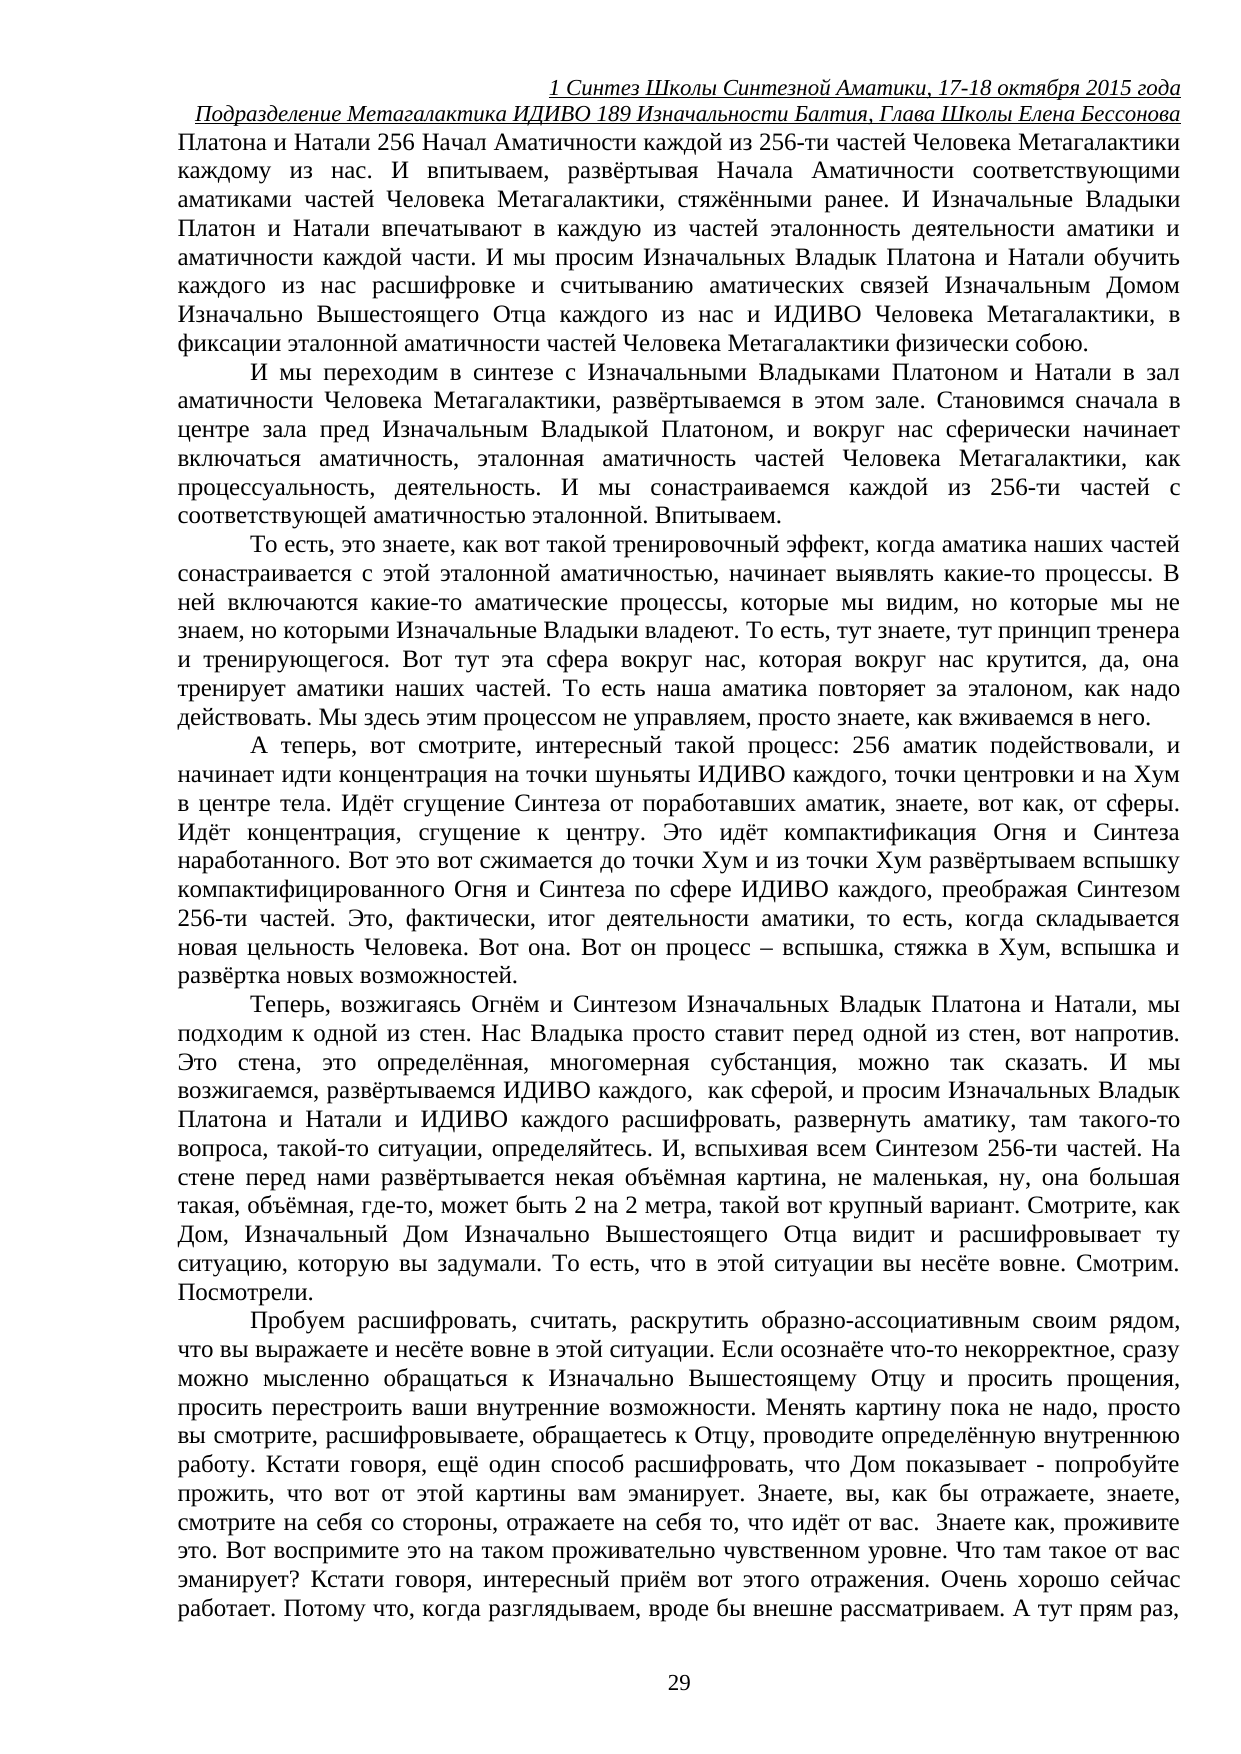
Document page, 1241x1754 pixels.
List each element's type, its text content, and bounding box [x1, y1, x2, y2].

text То есть, это знаете, как вот такой тренировочный эффект, когда аматика наших частей сонастраивается с этой эталонной аматичностью, начинает выявлять какие-то процессы. В ней включаются какие-то аматические процессы, которые мы видим, но которые мы не знаем, но которыми Изначальные Владыки владеют. То есть, тут знаете, тут принцип тренера и тренирующегося. Вот тут эта сфера вокруг нас, которая вокруг нас крутится, да, она тренирует аматики наших частей. То есть наша аматика повторяет за эталоном, как надо действовать. Мы здесь этим процессом не управляем, просто знаете, как вживаемся в него. [177, 529, 1181, 730]
text А теперь, вот смотрите, интересный такой процесс: 256 аматик подействовали, и начинает идти концентрация на точки шуньяты ИДИВО каждого, точки центровки и на Хум в центре тела. Идёт сгущение Синтеза от поработавших аматик, знаете, вот как, от сферы. Идёт концентрация, сгущение к центру. Это идёт компактификация Огня и Синтеза наработанного. Вот это вот сжимается до точки Хум и из точки Хум развёртываем вспышку компактифицированного Огня и Синтеза по сфере ИДИВО каждого, преображая Синтезом 256-ти частей. Это, фактически, итог деятельности аматики, то есть, когда складывается новая цельность Человека. Вот она. Вот он процесс – вспышка, стяжка в Хум, вспышка и развёртка новых возможностей. [177, 730, 1181, 989]
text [177, 1305, 1181, 1622]
text И мы переходим в синтезе с Изначальными Владыками Платоном и Натали в зал аматичности Человека Метагалактики, развёртываемся в этом зале. Становимся сначала в центре зала пред Изначальным Владыкой Платоном, и вокруг нас сферически начинает включаться аматичность, эталонная аматичность частей Человека Метагалактики, как процессуальность, деятельность. И мы сонастраиваемся каждой из 256-ти частей с соответствующей аматичностью эталонной. Впитываем. [177, 357, 1181, 529]
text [177, 127, 1181, 357]
text Теперь, возжигаясь Огнём и Синтезом Изначальных Владык Платона и Натали, мы подходим к одной из стен. Нас Владыка просто ставит перед одной из стен, вот напротив. Это стена, это определённая, многомерная субстанция, можно так сказать. И мы возжигаемся, развёртываемся ИДИВО каждого, как сферой, и просим Изначальных Владык Платона и Натали и ИДИВО каждого расшифровать, развернуть аматику, там такого-то вопроса, такой-то ситуации, определяйтесь. И, вспыхивая всем Синтезом 256-ти частей. На стене перед нами развёртывается некая объёмная картина, не маленькая, ну, она большая такая, объёмная, где-то, может быть 2 на 2 метра, такой вот крупный вариант. Смотрите, как Дом, Изначальный Дом Изначально Вышестоящего Отца видит и расшифровывает ту ситуацию, которую вы задумали. То есть, что в этой ситуации вы несёте вовне. Смотрим. Посмотрели. [177, 989, 1181, 1305]
